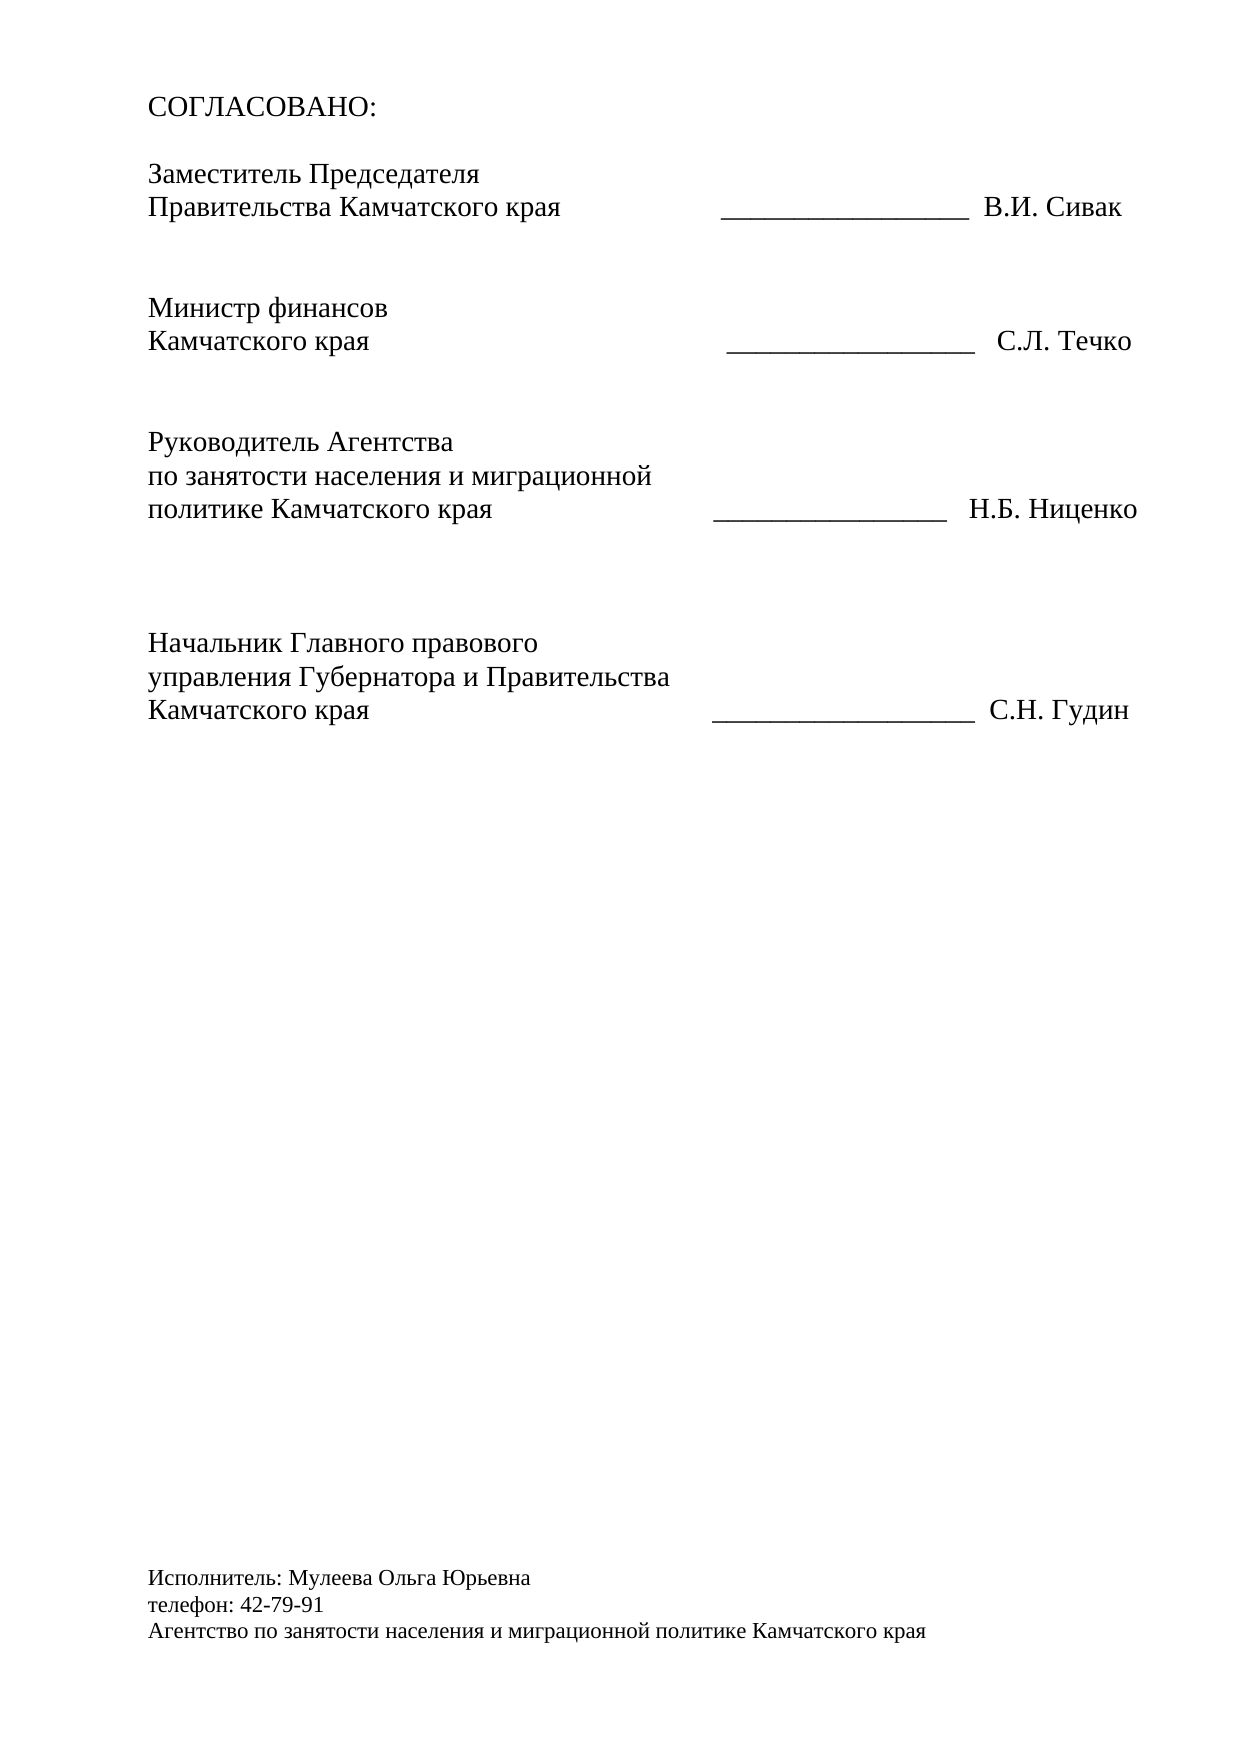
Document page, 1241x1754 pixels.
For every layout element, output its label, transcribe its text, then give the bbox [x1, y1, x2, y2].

text по занятости населения и миграционной [148, 458, 1152, 491]
text Камчатского края __________________ С.Н. Гудин [148, 692, 1152, 726]
text Исполнитель: Мулеева Ольга Юрьевна [148, 1564, 1152, 1591]
text Агентство по занятости населения и миграционной политике Камчатского края [148, 1617, 1152, 1643]
text Правительства Камчатского края _________________ В.И. Сивак [148, 189, 1152, 223]
text СОГЛАСОВАНО: [148, 89, 1152, 122]
text политике Камчатского края ________________ Н.Б. Ниценко [148, 491, 1152, 525]
text телефон: 42-79-91 [148, 1591, 1152, 1617]
text Заместитель Председателя [148, 156, 1152, 189]
text Камчатского края _________________ С.Л. Течко [148, 323, 1152, 357]
text Начальник Главного правового [148, 625, 1152, 659]
text управления Губернатора и Правительства [148, 659, 1152, 692]
text Руководитель Агентства [148, 424, 1152, 458]
text Министр финансов [148, 290, 1152, 323]
